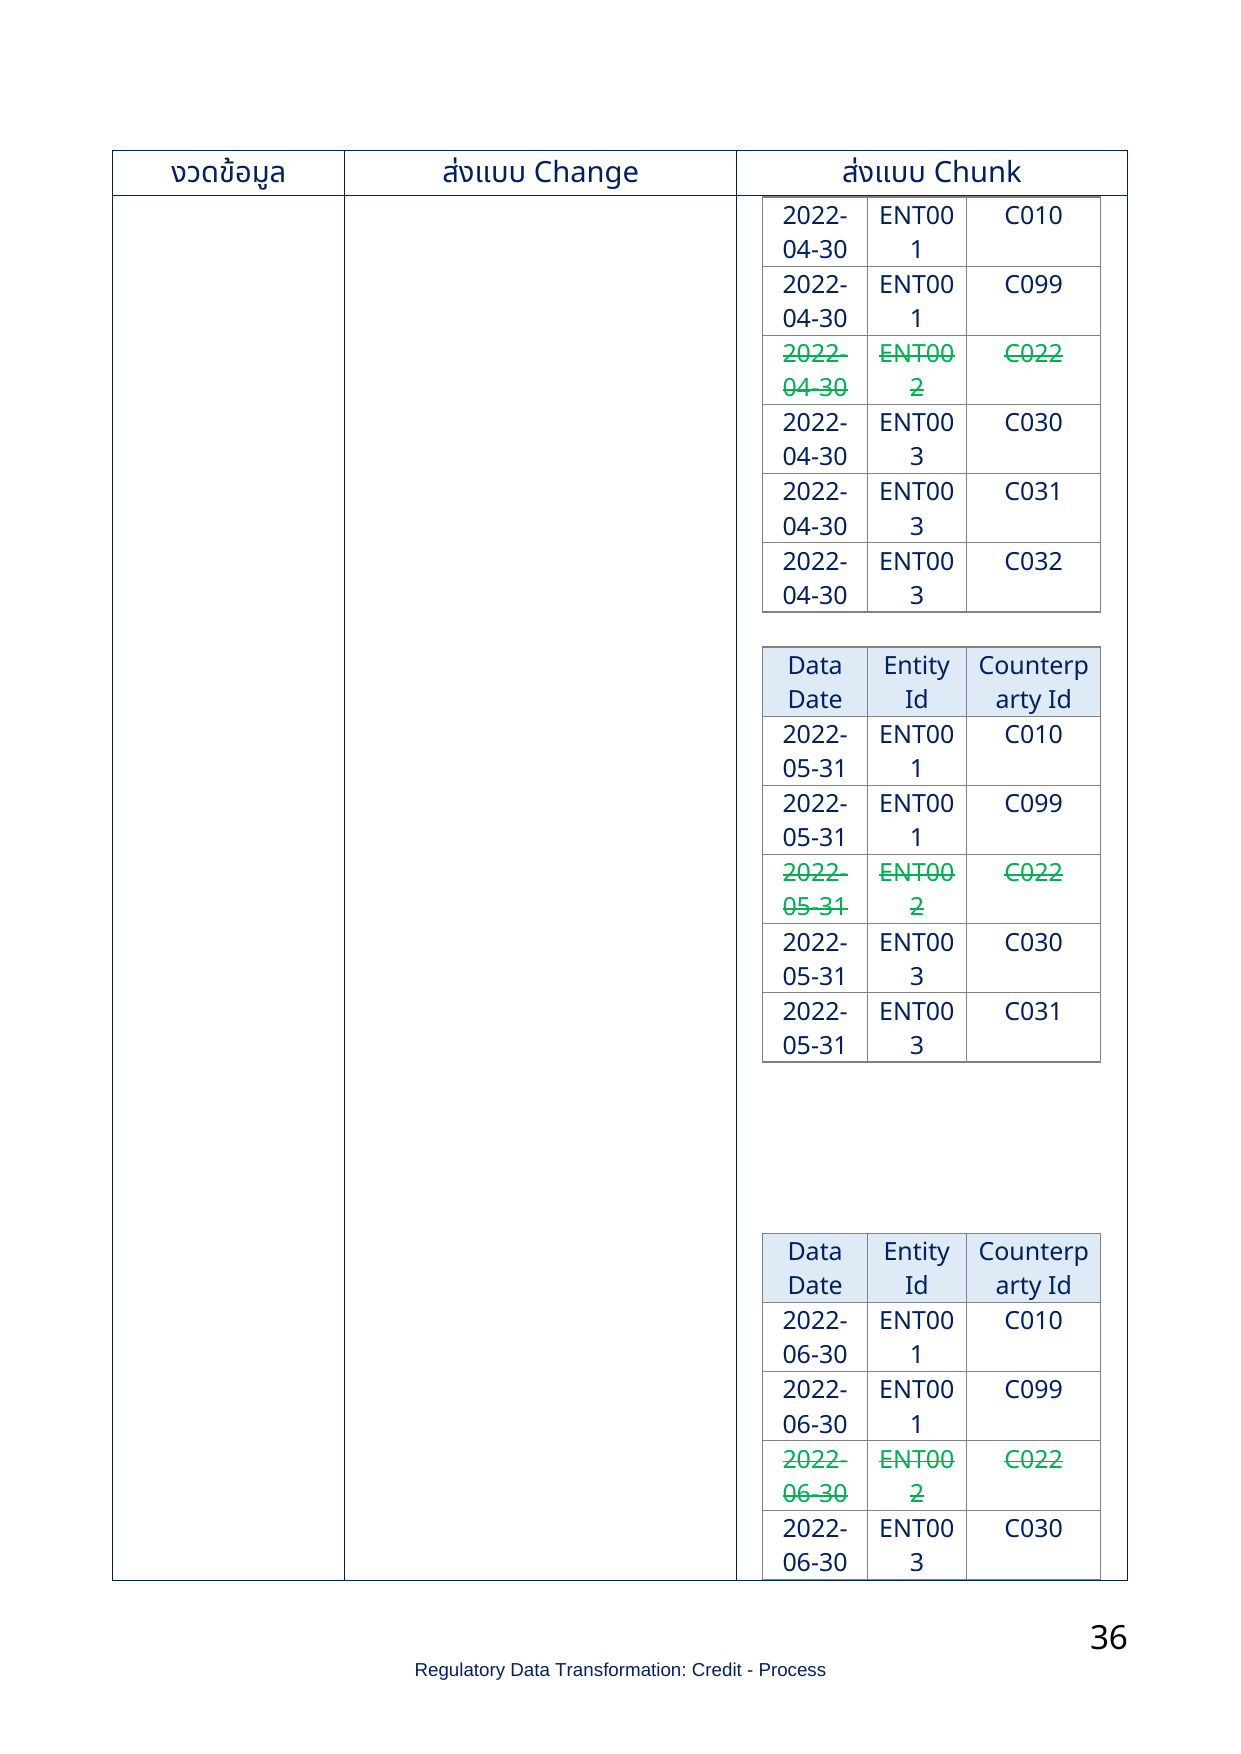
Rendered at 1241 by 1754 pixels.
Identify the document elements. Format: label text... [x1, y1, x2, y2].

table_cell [737, 196, 1127, 1580]
table_header ส่งแบบ Change [345, 151, 736, 195]
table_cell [345, 196, 736, 1580]
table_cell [113, 196, 344, 1580]
table_header งวดข้อมูล [113, 151, 344, 195]
table_header ส่งแบบ Chunk [737, 151, 1127, 195]
